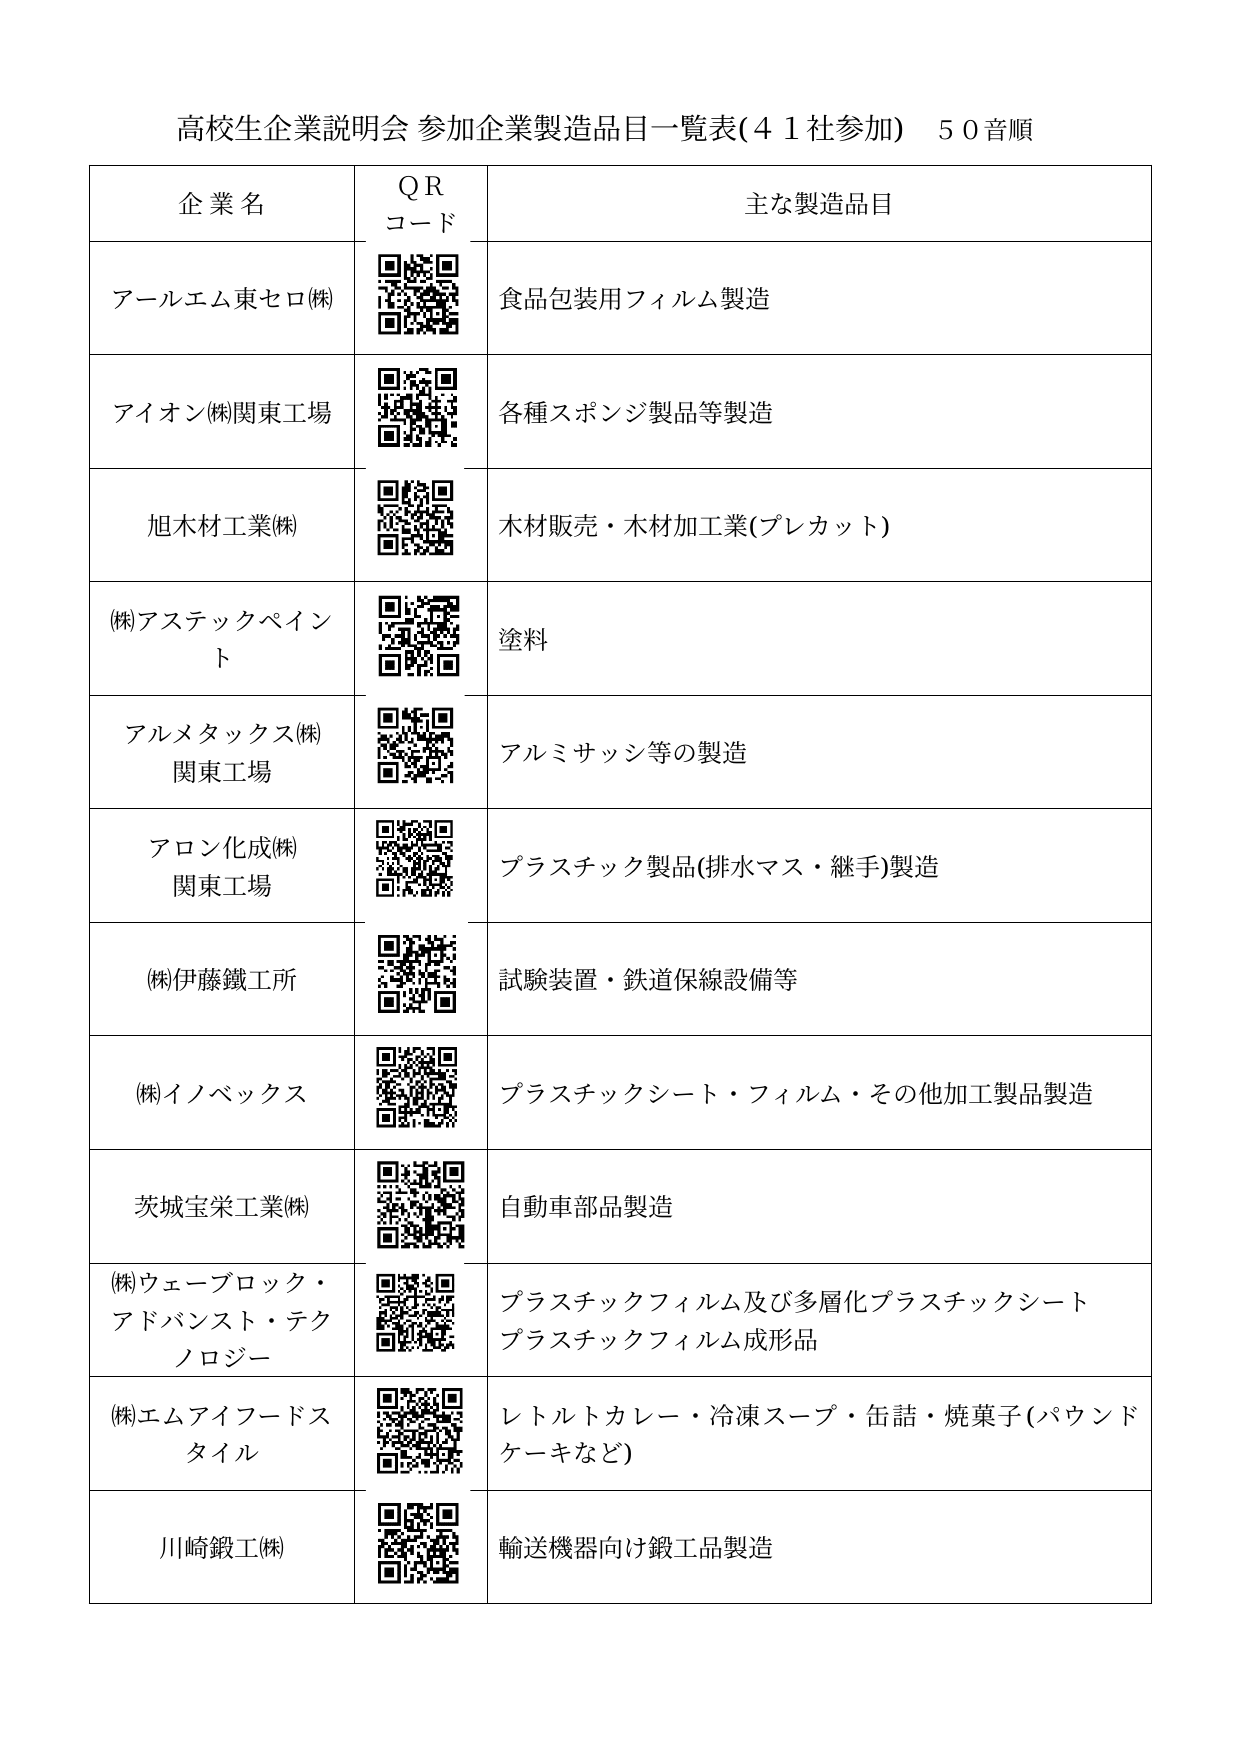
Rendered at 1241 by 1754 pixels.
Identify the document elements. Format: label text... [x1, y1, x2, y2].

table_cell [355, 1150, 487, 1262]
table_cell プラスチックフィルム及び多層化プラスチックシート プラスチックフィルム成形品 [488, 1264, 1151, 1376]
picture [365, 582, 472, 689]
table_cell [355, 469, 487, 581]
table_cell 各種スポンジ製品等製造 [488, 355, 1151, 468]
table_cell アイオン㈱関東工場 [90, 355, 354, 468]
table_cell [355, 355, 487, 468]
table_cell レトルトカレー・冷凍スープ・缶詰・焼菓子(パウンドケーキなど) [488, 1377, 1151, 1489]
table_cell アルミサッシ等の製造 [488, 696, 1151, 808]
table_cell 川崎鍛工㈱ [90, 1491, 354, 1603]
table_cell [355, 923, 487, 1035]
table_cell 茨城宝栄工業㈱ [90, 1150, 354, 1262]
table_header 主な製造品目 [488, 166, 1151, 241]
text 高校生企業説明会 参加企業製造品目一覧表(４１社参加) ５０音順 [89, 89, 1152, 164]
table_cell [355, 1036, 487, 1149]
table_cell プラスチックシート・フィルム・その他加工製品製造 [488, 1036, 1151, 1149]
picture [365, 1036, 468, 1138]
table_cell [355, 1264, 487, 1376]
picture [365, 1377, 474, 1485]
picture [365, 1263, 465, 1362]
table_cell ㈱アステックペイント [90, 582, 354, 695]
table_header ＱＲ コード [355, 166, 487, 241]
table_cell 自動車部品製造 [488, 1150, 1151, 1262]
table_cell アルメタックス㈱ 関東工場 [90, 696, 354, 808]
table_cell ㈱イノベックス [90, 1036, 354, 1149]
table_cell [355, 1491, 487, 1603]
picture [365, 468, 465, 567]
picture [365, 1150, 475, 1260]
picture [365, 809, 463, 907]
table_cell 試験装置・鉄道保線設備等 [488, 923, 1151, 1035]
table_cell ㈱伊藤鐵工所 [90, 923, 354, 1035]
picture [365, 355, 469, 459]
picture [365, 695, 465, 795]
table_cell プラスチック製品(排水マス・継手)製造 [488, 809, 1151, 922]
table_cell 塗料 [488, 582, 1151, 695]
table_cell 食品包装用フィルム製造 [488, 242, 1151, 354]
table_cell [355, 582, 487, 695]
table_cell [355, 242, 487, 354]
table_cell ㈱エムアイフードスタイル [90, 1377, 354, 1489]
picture [365, 1490, 471, 1596]
table_cell [355, 809, 487, 922]
picture [365, 241, 471, 347]
table_cell アロン化成㈱ 関東工場 [90, 809, 354, 922]
table_cell 輸送機器向け鍛工品製造 [488, 1491, 1151, 1603]
table_cell 旭木材工業㈱ [90, 469, 354, 581]
table_cell 木材販売・木材加工業(プレカット) [488, 469, 1151, 581]
table_cell [355, 1377, 487, 1489]
picture [365, 922, 468, 1025]
table_cell アールエム東セロ㈱ [90, 242, 354, 354]
table_cell [355, 696, 487, 808]
table_cell ㈱ウェーブロック・アドバンスト・テクノロジー [90, 1264, 354, 1376]
table_header 企 業 名 [90, 166, 354, 241]
